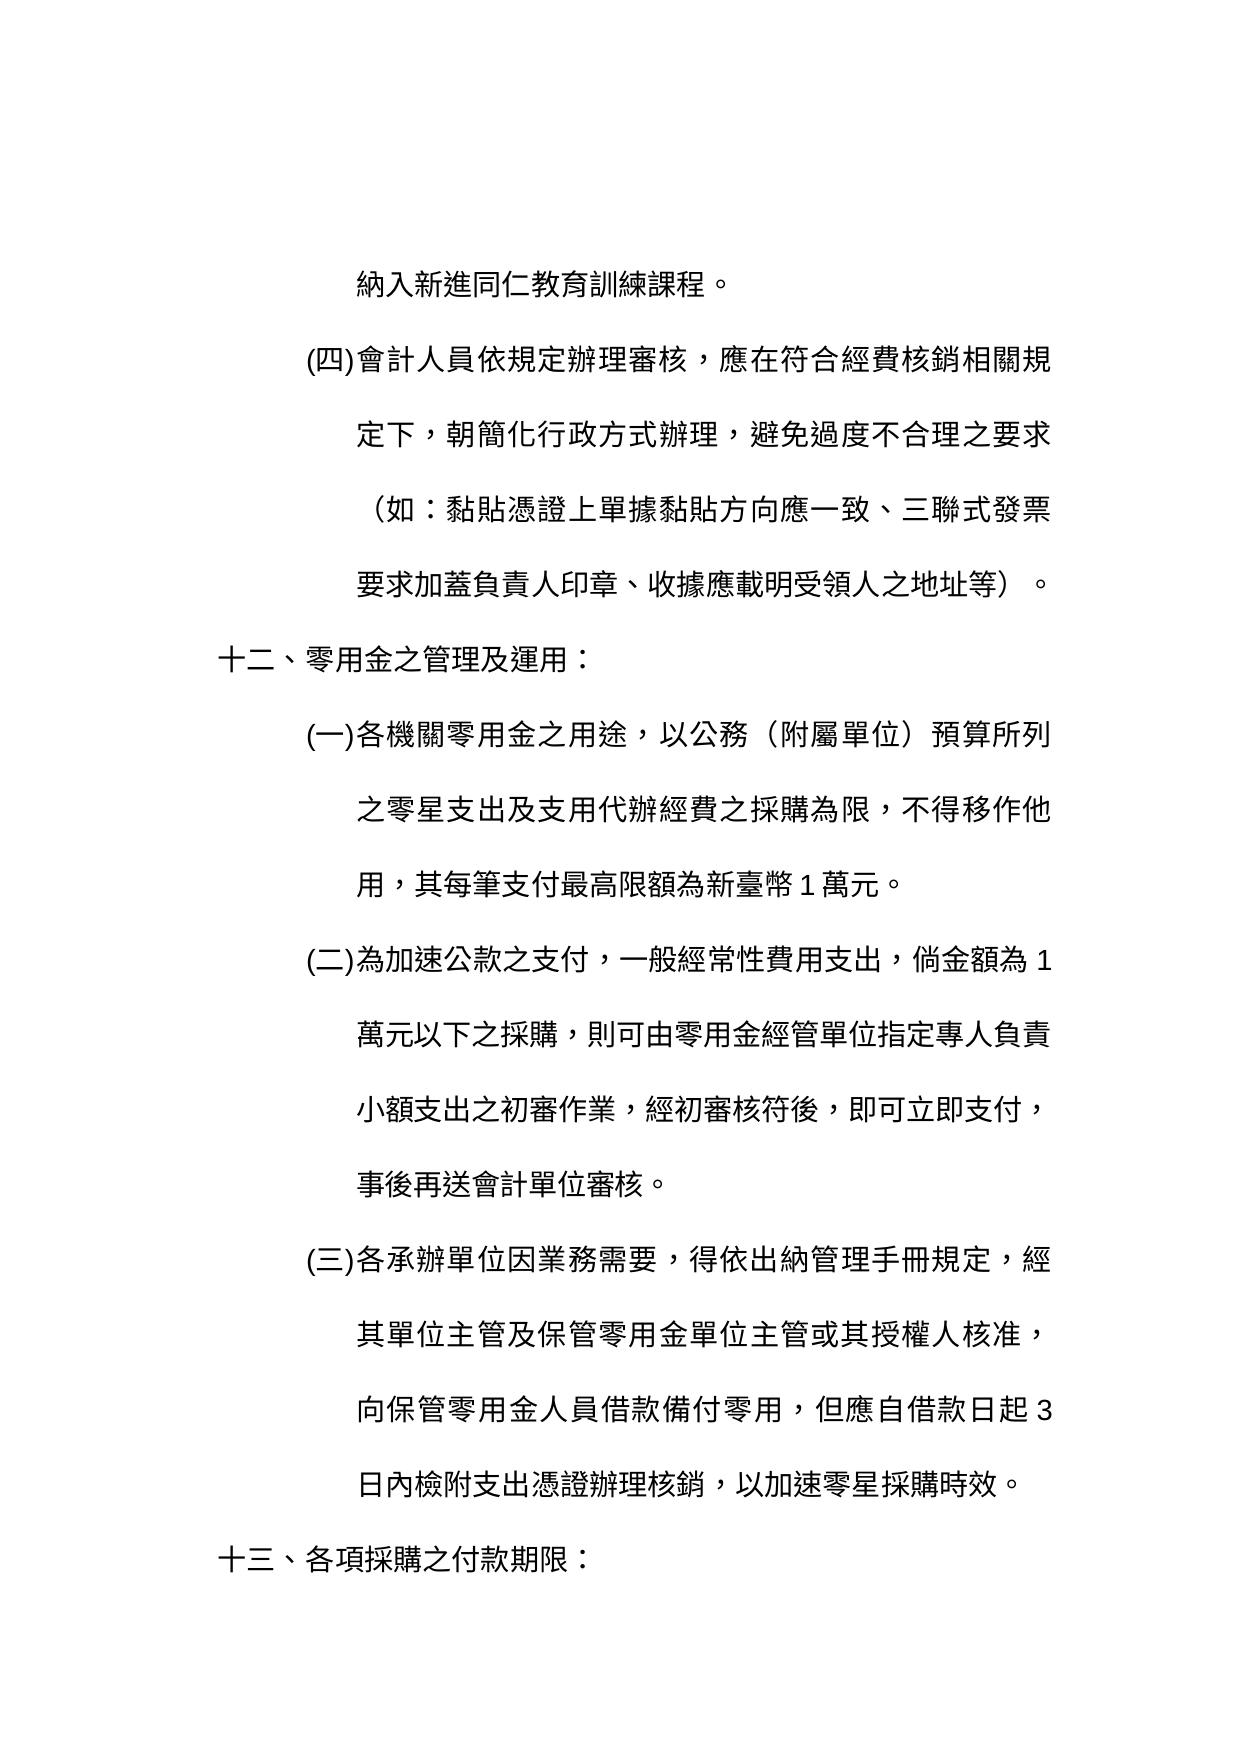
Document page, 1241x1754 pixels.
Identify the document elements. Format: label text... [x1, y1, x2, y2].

list 各承辦單位因業務需要，得依出納管理手冊規定，經其單位主管及保管零用金單位主管或其授權人核准，向保管零用金人員借款備付零用，但應自借款日起3日內檢附支出憑證辦理核銷，以加速零星採購時效。 [306, 1220, 1053, 1520]
list 零用金之管理及運用： [217, 620, 1053, 695]
list 各項採購之付款期限： [217, 1520, 1053, 1595]
list 會計人員依規定辦理審核，應在符合經費核銷相關規定下，朝簡化行政方式辦理，避免過度不合理之要求（如：黏貼憑證上單據黏貼方向應一致、三聯式發票要求加蓋負責人印章、收據應載明受領人之地址等）。 [306, 320, 1053, 620]
list 各機關零用金之用途，以公務（附屬單位）預算所列之零星支出及支用代辦經費之採購為限，不得移作他用，其每筆支付最高限額為新臺幣1萬元。 [306, 695, 1053, 920]
list 為加速公款之支付，一般經常性費用支出，倘金額為1萬元以下之採購，則可由零用金經管單位指定專人負責小額支出之初審作業，經初審核符後，即可立即支付，事後再送會計單位審核。 [306, 920, 1053, 1220]
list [306, 245, 1053, 320]
